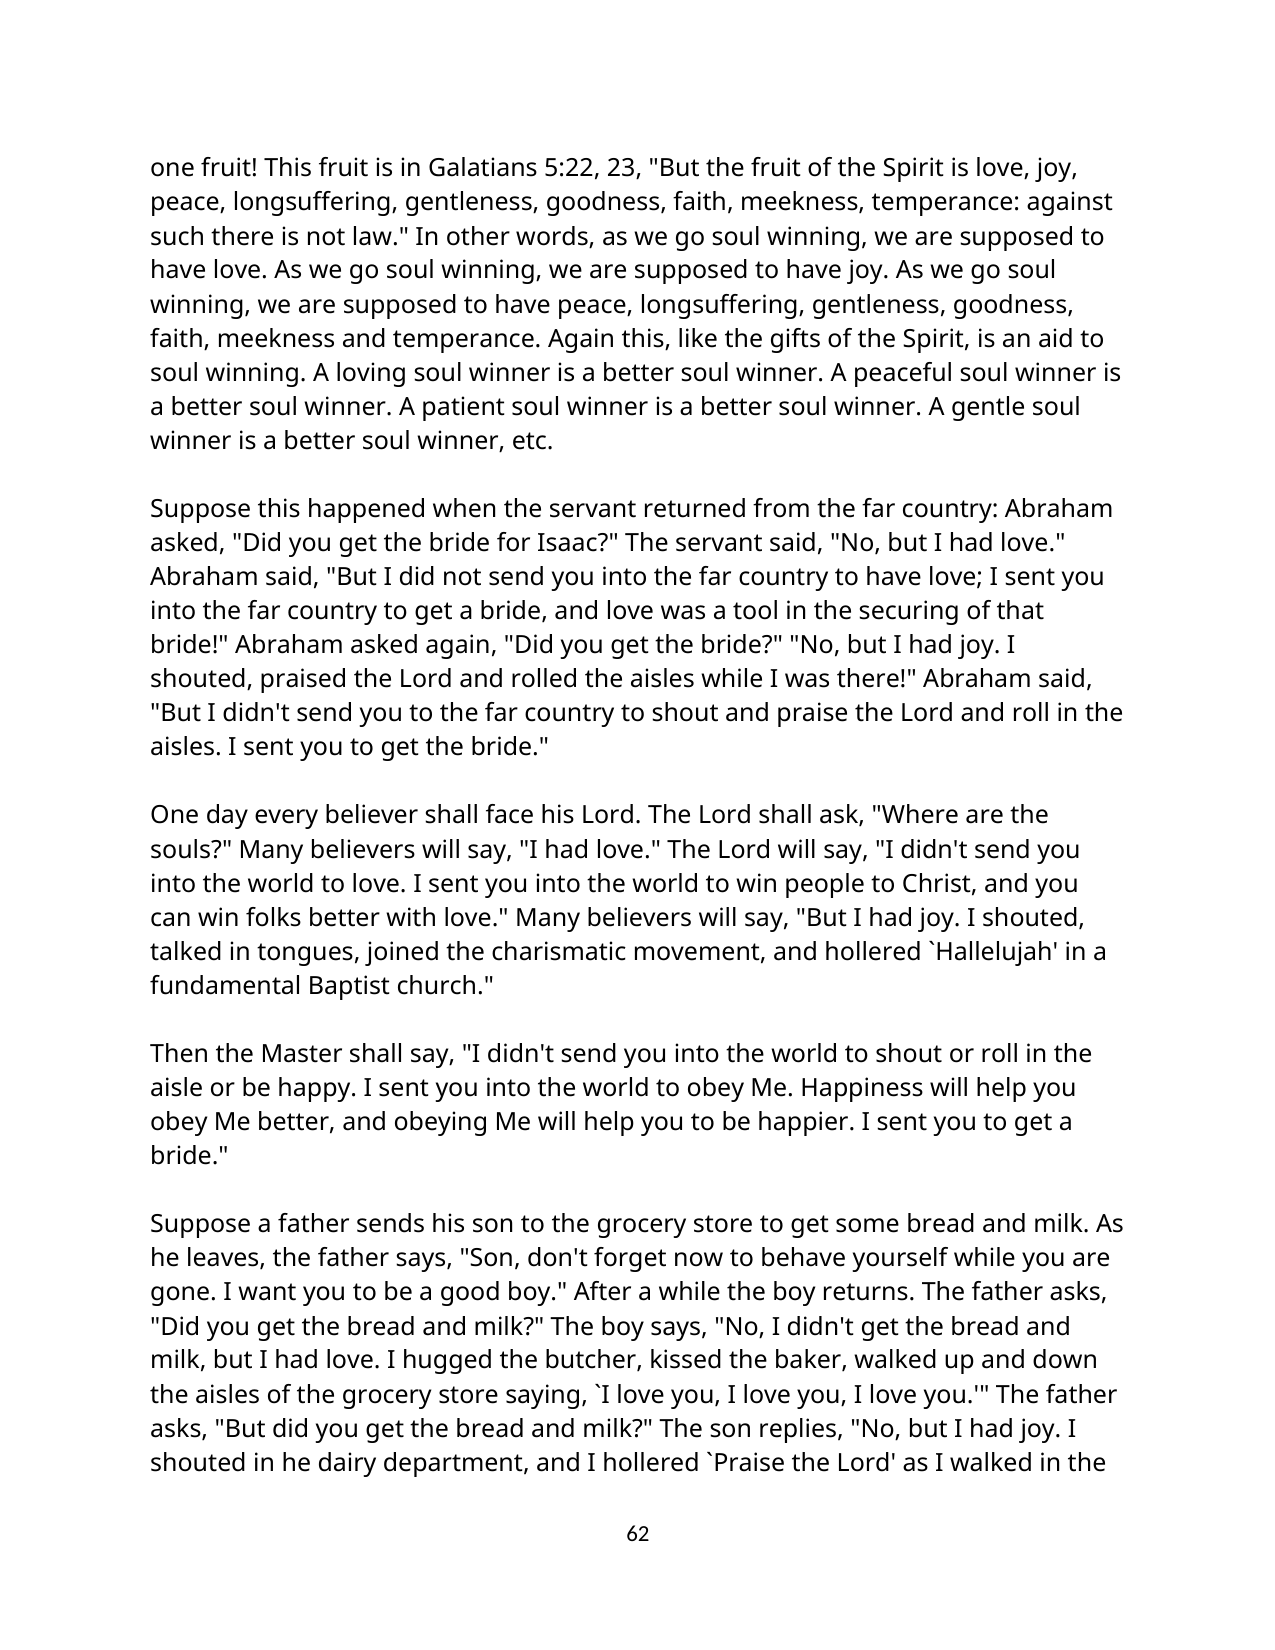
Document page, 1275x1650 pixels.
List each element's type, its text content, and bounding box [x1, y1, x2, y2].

text Then the Master shall say, "I didn't send you into the world to shout or roll in the aisle or be happy. I sent you into the world to obey Me. Happiness will help you obey Me better, and obeying Me will help you to be happier. I sent you to get a bride." [150, 1036, 1125, 1172]
text One day every believer shall face his Lord. The Lord shall ask, "Where are the souls?" Many believers will say, "I had love." The Lord will say, "I didn't send you into the world to love. I sent you into the world to win people to Christ, and you can win folks better with love." Many believers will say, "But I had joy. I shouted, talked in tongues, joined the charismatic movement, and hollered `Hallelujah' in a fundamental Baptist church." [150, 797, 1125, 1002]
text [150, 150, 1125, 457]
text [150, 1206, 1125, 1478]
text Suppose this happened when the servant returned from the far country: Abraham asked, "Did you get the bride for Isaac?" The servant said, "No, but I had love." Abraham said, "But I did not send you into the far country to have love; I sent you into the far country to get a bride, and love was a tool in the securing of that bride!" Abraham asked again, "Did you get the bride?" "No, but I had joy. I shouted, praised the Lord and rolled the aisles while I was there!" Abraham said, "But I didn't send you to the far country to shout and praise the Lord and roll in the aisles. I sent you to get the bride." [150, 491, 1125, 763]
